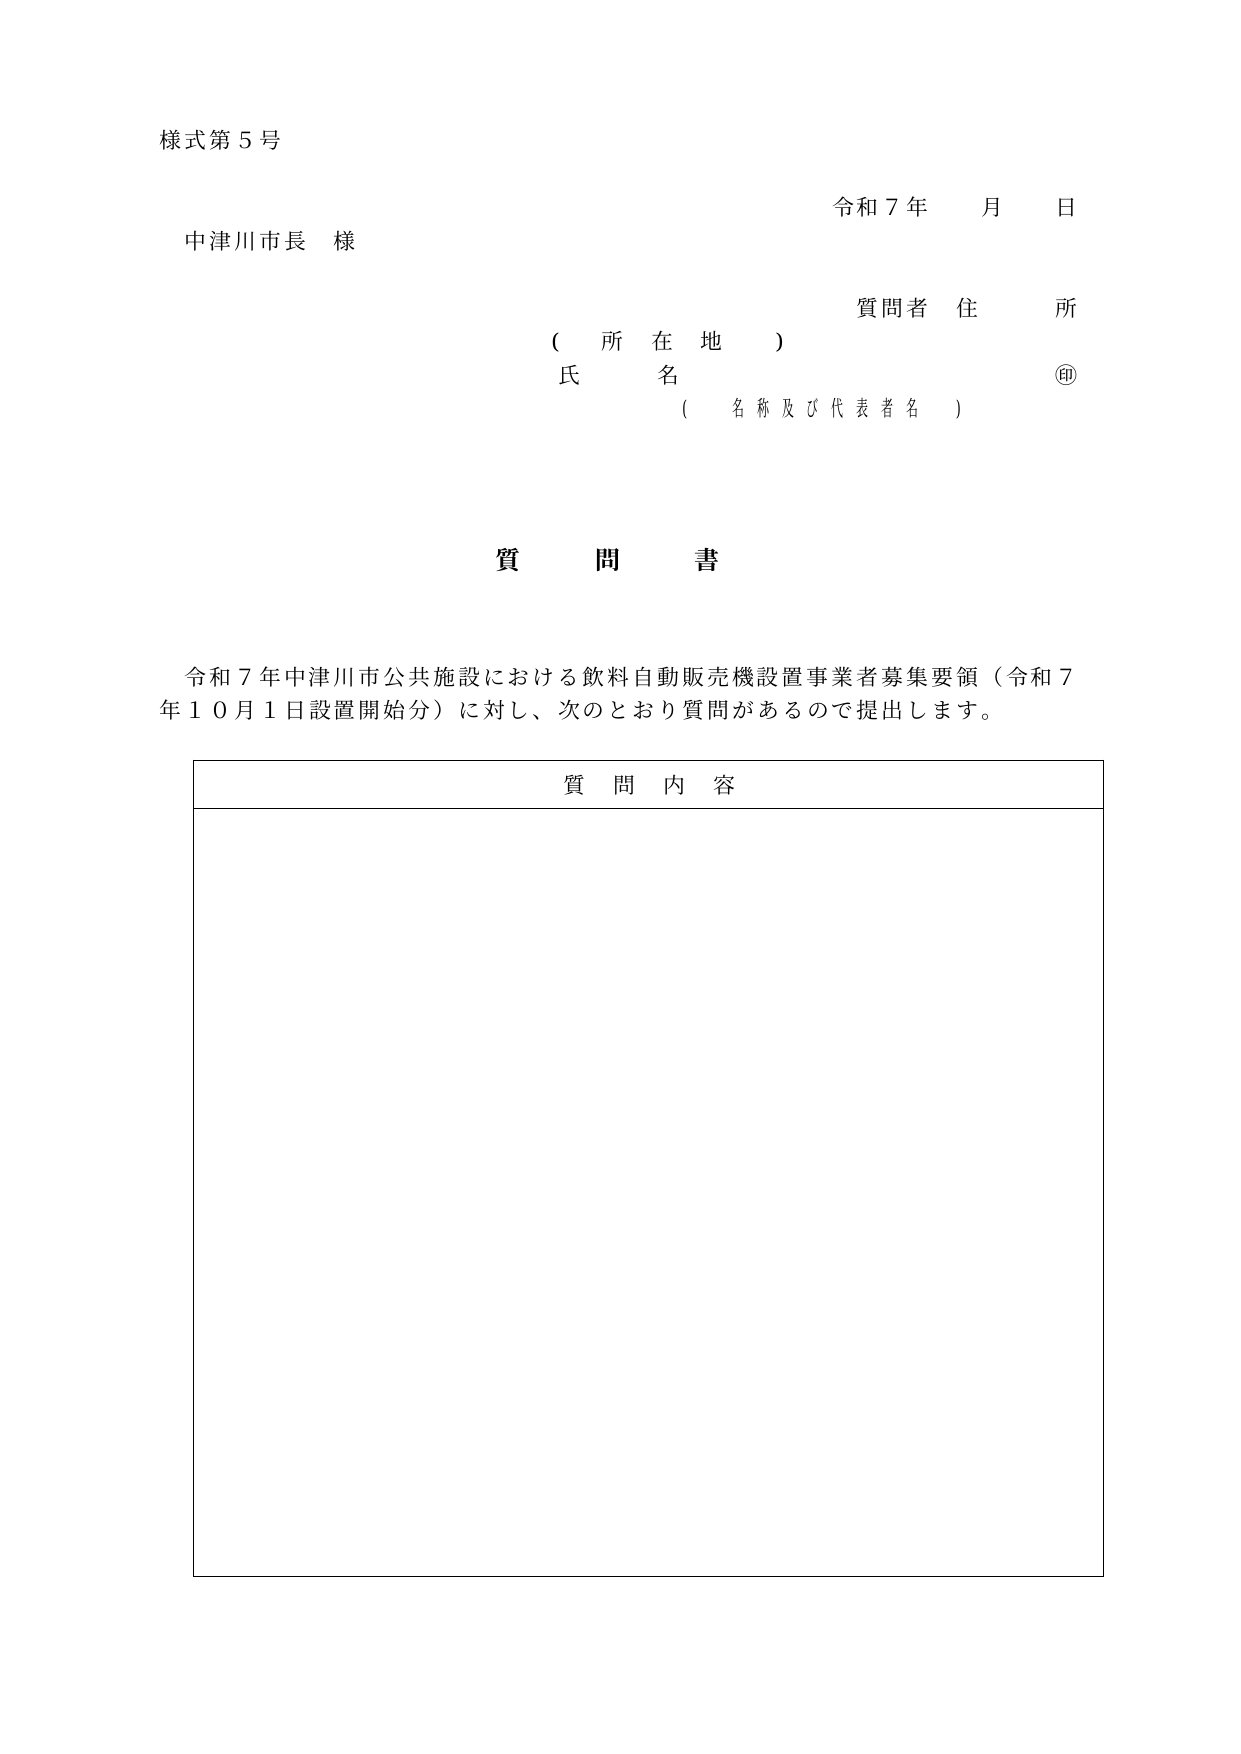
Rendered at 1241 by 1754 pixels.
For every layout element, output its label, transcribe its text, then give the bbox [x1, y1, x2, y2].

text 令和７年中津川市公共施設における飲料自動販売機設置事業者募集要領（令和７年１０月１日設置開始分）に対し、次のとおり質問があるので提出します。 [159, 659, 1081, 726]
text (名称及び代表者名) [159, 391, 1081, 424]
text 質 問 書 [159, 525, 1081, 592]
text (所在地) [159, 323, 993, 357]
table_cell [194, 809, 1103, 1576]
table_header 質 問 内 容 [194, 761, 1103, 808]
text 中津川市長 様 [159, 223, 1081, 256]
text 様式第５号 [159, 122, 1081, 156]
text 氏 名 ㊞ [159, 357, 1081, 391]
text 質問者 住 所 [159, 290, 1081, 323]
text 令和７年 月 日 [159, 189, 1081, 223]
